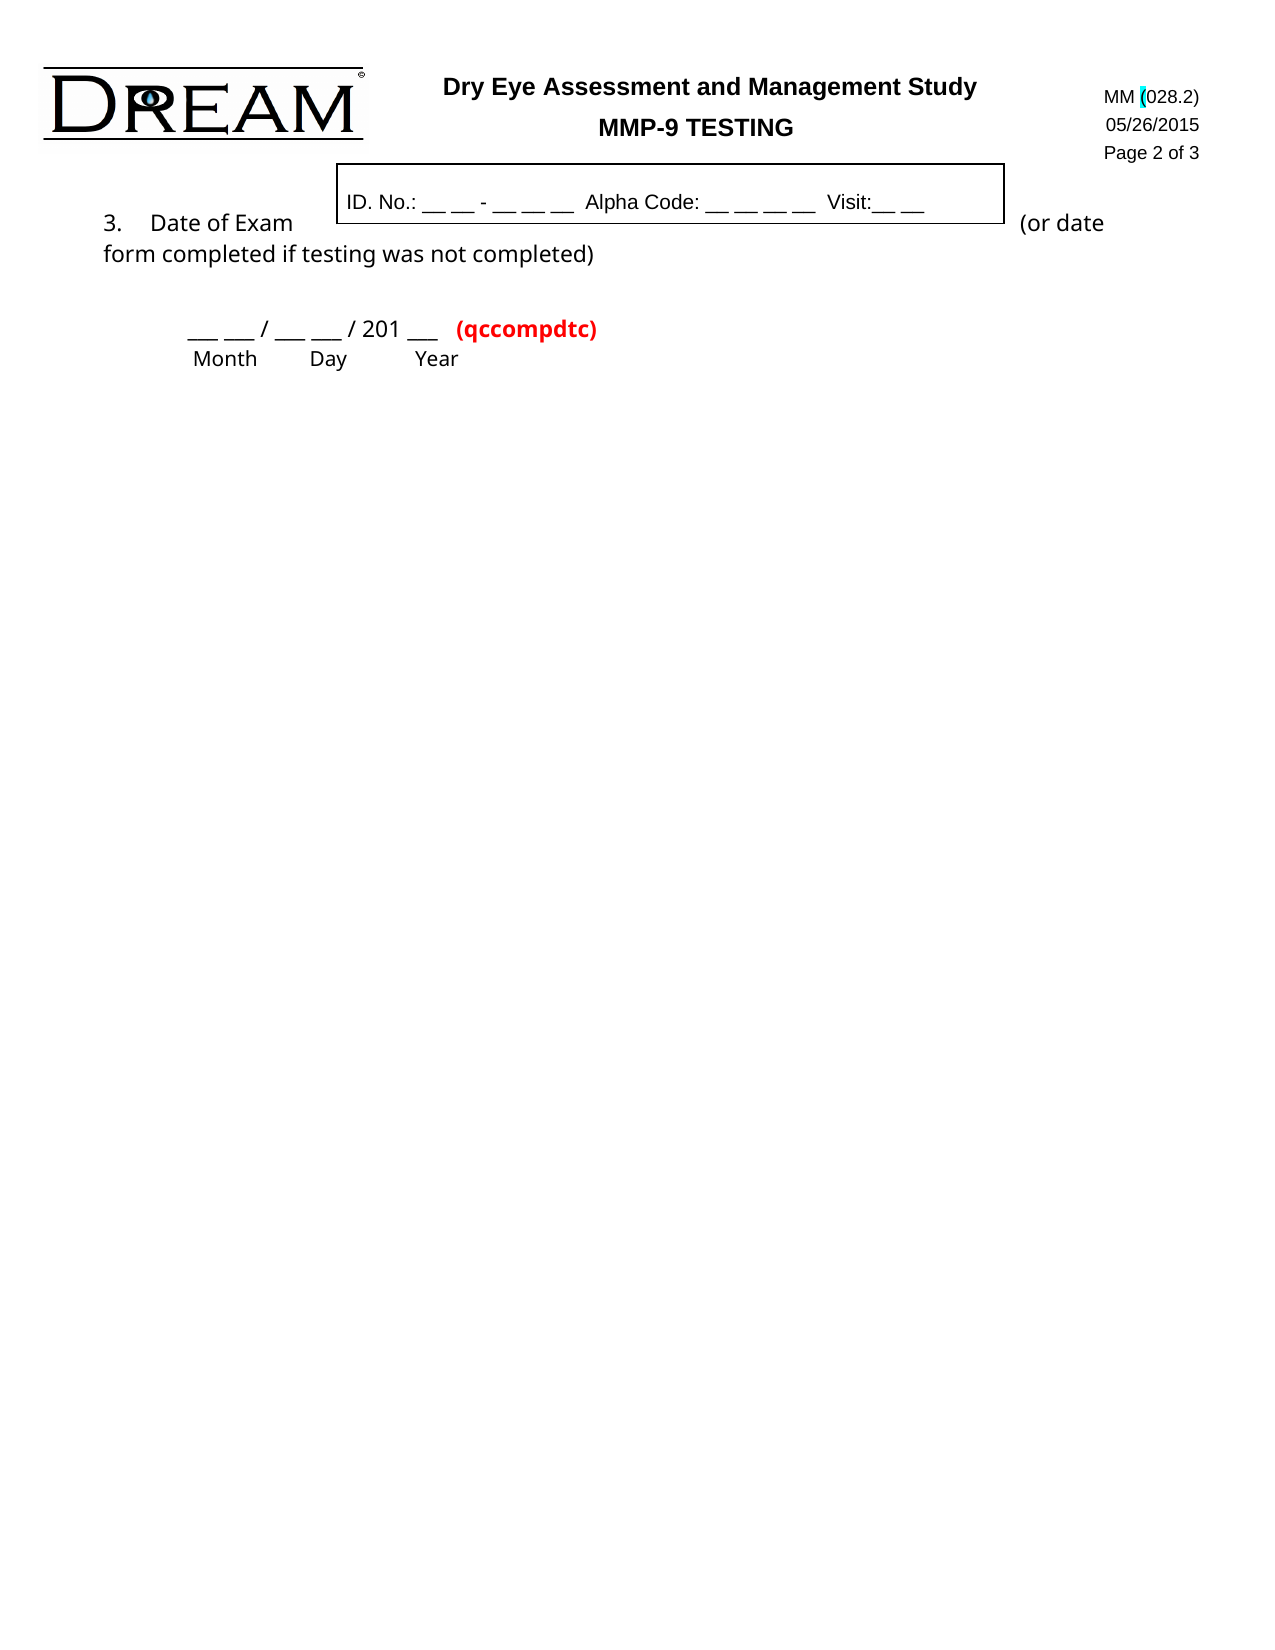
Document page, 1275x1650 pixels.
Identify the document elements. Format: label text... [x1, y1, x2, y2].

text ___ ___ / ___ ___ / 201 ___ (qccompdtc) [150, 313, 1125, 344]
text 3. Date of Exam (or date form completed if testing was not completed) [103, 207, 1125, 269]
picture [38, 63, 370, 154]
text Month Day Year [150, 344, 1125, 373]
